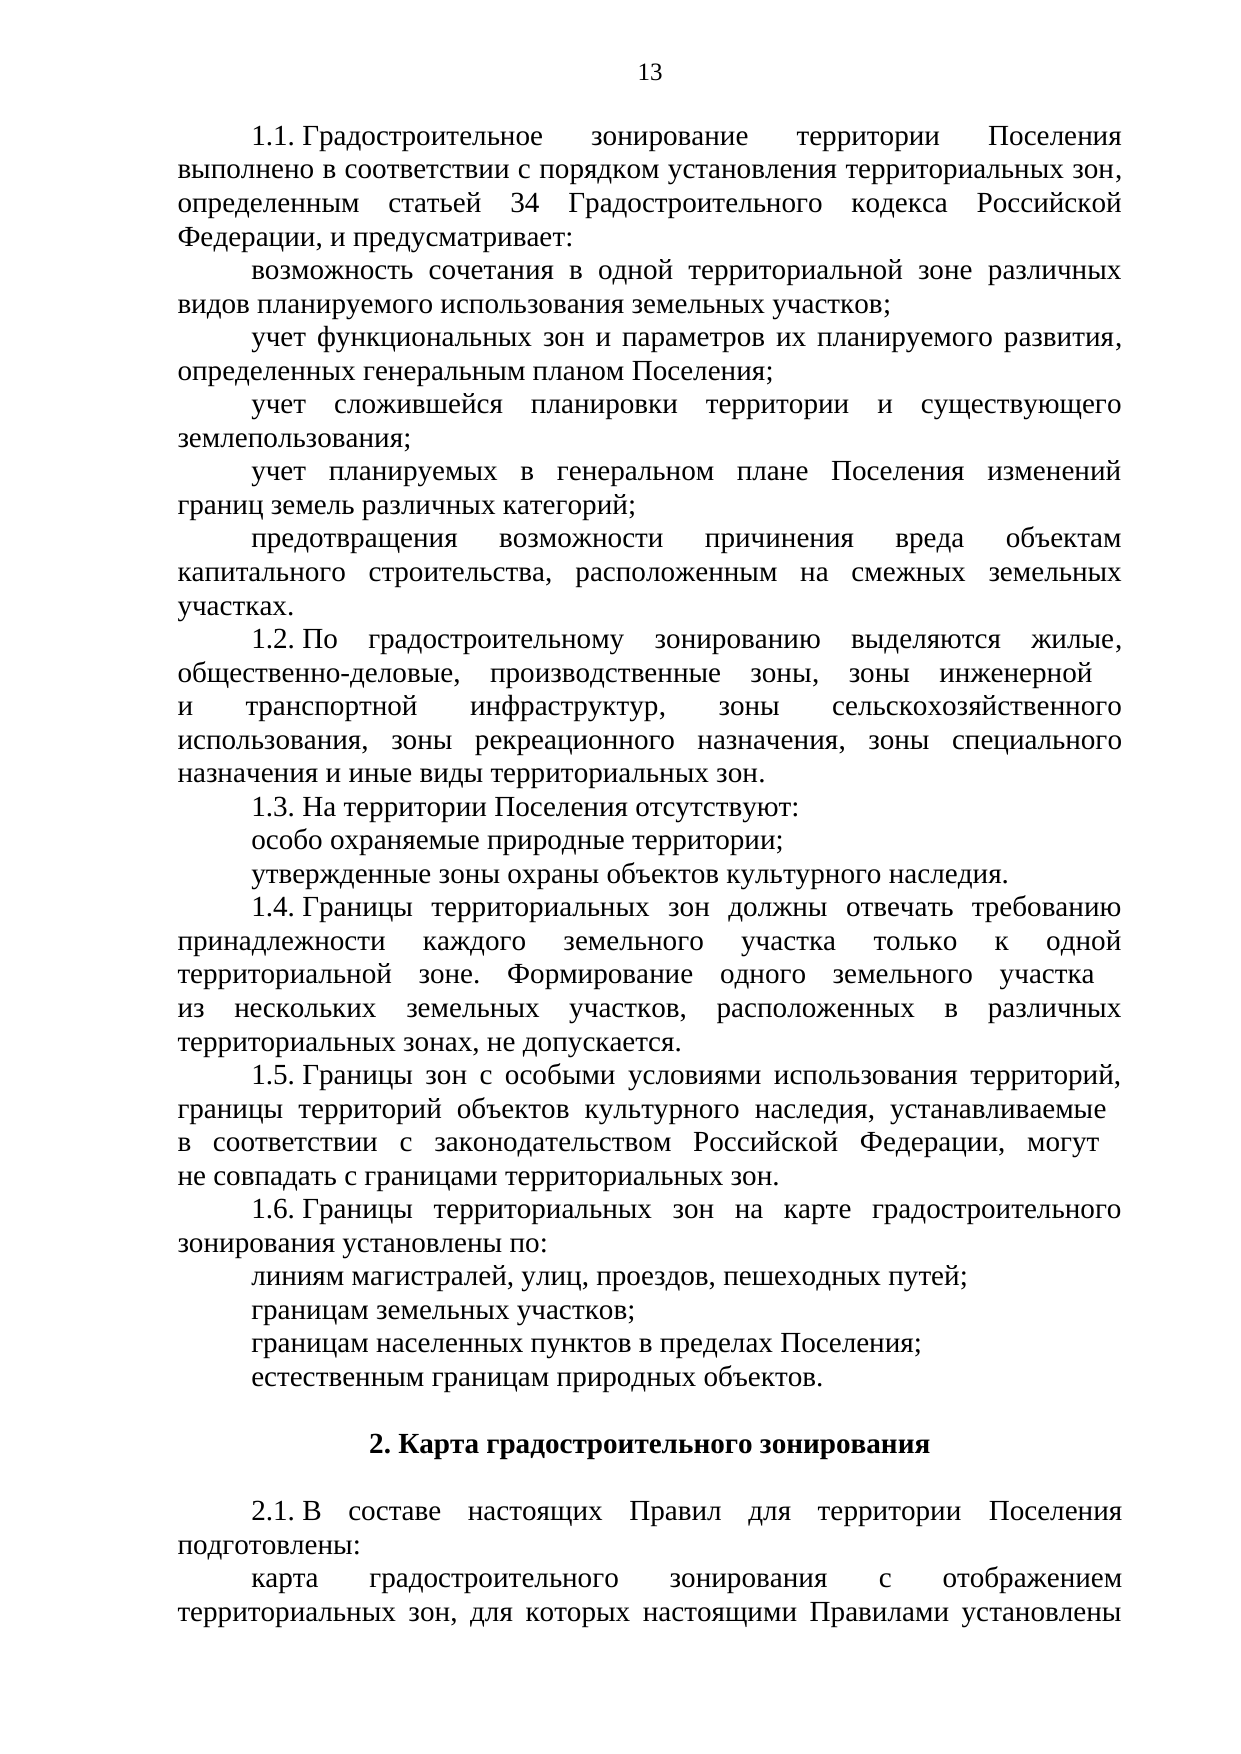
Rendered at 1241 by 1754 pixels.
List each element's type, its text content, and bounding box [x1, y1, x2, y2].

text 2. Карта градостроительного зонирования [177, 1426, 1122, 1460]
text границам населенных пунктов в пределах Поселения; [177, 1326, 1122, 1359]
text границам земельных участков; [177, 1292, 1122, 1326]
text особо охраняемые природные территории; [177, 822, 1122, 856]
text 1.5. Границы зон с особыми условиями использования территорий, границы территорий объектов культурного наследия, устанавливаемые в соответствии с законодательством Российской Федерации, могут не совпадать с границами территориальных зон. [177, 1057, 1122, 1191]
text учет функциональных зон и параметров их планируемого развития, определенных генеральным планом Поселения; [177, 319, 1122, 386]
text естественным границам природных объектов. [177, 1359, 1122, 1393]
text 1.2. По градостроительному зонированию выделяются жилые, общественно-деловые, производственные зоны, зоны инженерной и транспортной инфраструктур, зоны сельскохозяйственного использования, зоны рекреационного назначения, зоны специального назначения и иные виды территориальных зон. [177, 621, 1122, 789]
text утвержденные зоны охраны объектов культурного наследия. [177, 856, 1122, 889]
text 1.4. Границы территориальных зон должны отвечать требованию принадлежности каждого земельного участка только к одной территориальной зоне. Формирование одного земельного участка из нескольких земельных участков, расположенных в различных территориальных зонах, не допускается. [177, 889, 1122, 1057]
text возможность сочетания в одной территориальной зоне различных видов планируемого использования земельных участков; [177, 252, 1122, 319]
text 1.6. Границы территориальных зон на карте градостроительного зонирования установлены по: [177, 1191, 1122, 1258]
text 1.1. Градостроительное зонирование территории Поселения выполнено в соответствии с порядком установления территориальных зон, определенным статьей 34 Градостроительного кодекса Российской Федерации, и предусматривает: [177, 118, 1122, 252]
text учет сложившейся планировки территории и существующего землепользования; [177, 386, 1122, 453]
text 1.3. На территории Поселения отсутствуют: [177, 789, 1122, 822]
text линиям магистралей, улиц, проездов, пешеходных путей; [177, 1258, 1122, 1292]
text предотвращения возможности причинения вреда объектам капитального строительства, расположенным на смежных земельных участках. [177, 521, 1122, 621]
text учет планируемых в генеральном плане Поселения изменений границ земель различных категорий; [177, 453, 1122, 521]
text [177, 1560, 1122, 1627]
text 2.1. В составе настоящих Правил для территории Поселения подготовлены: [177, 1493, 1122, 1560]
